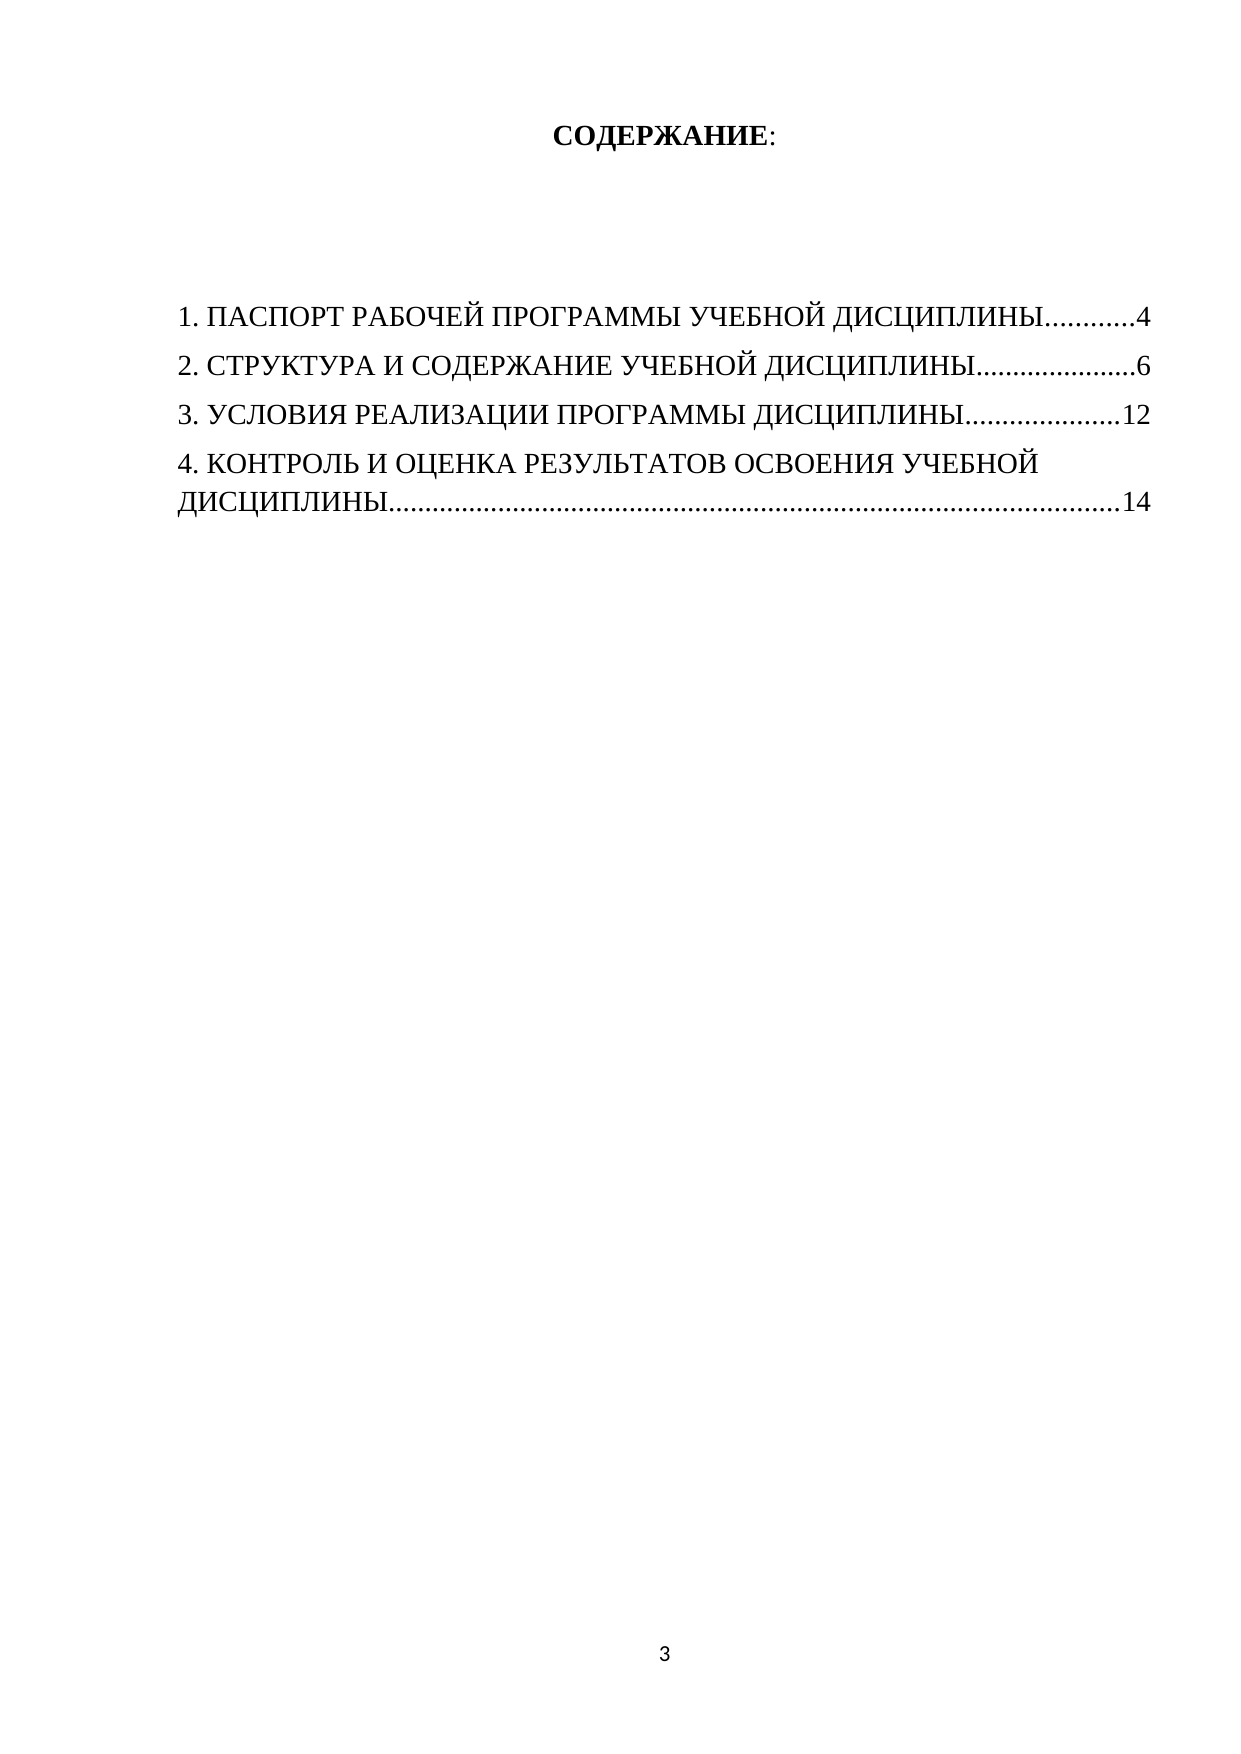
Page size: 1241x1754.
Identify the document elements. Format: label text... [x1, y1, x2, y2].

text СОДЕРЖАНИЕ: [177, 118, 1152, 152]
